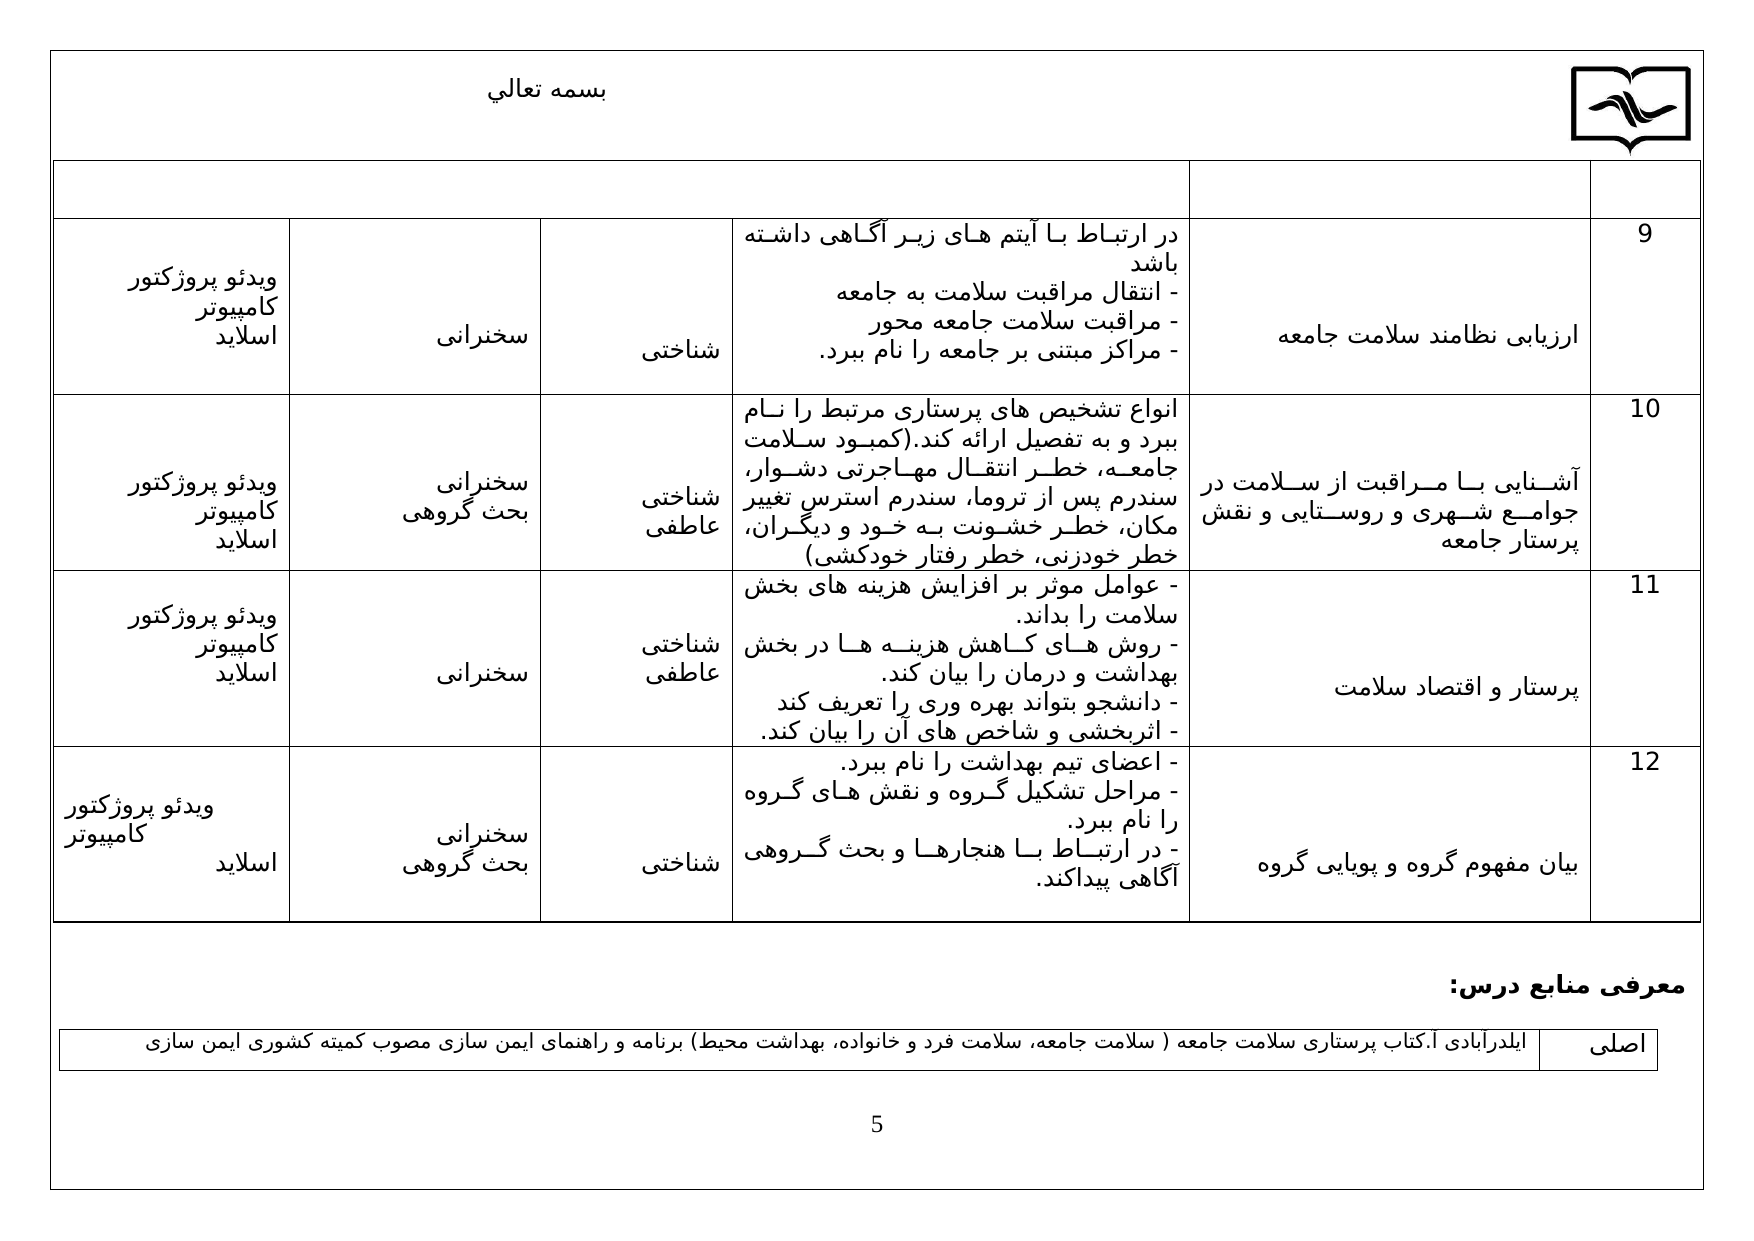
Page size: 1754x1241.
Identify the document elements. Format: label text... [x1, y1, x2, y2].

table_cell انواع تشخیص های پرستاری مرتبط را نام ببرد و به تفصیل ارائه کند.(کمبود سلامت جامعه، خطر انتقال مهاجرتی دشوار، سندرم پس از تروما، سندرم استرس تغییر مکان، خطر خشونت به خود و دیگران، خطر خودزنی، خطر رفتار خودکشی) [733, 395, 1189, 570]
table_cell شناختی عاطفی [541, 395, 732, 570]
table_cell آشنایی با مراقبت از سلامت در جوامع شهری و روستایی و نقش پرستار جامعه [1190, 395, 1590, 570]
table_cell - اعضای تیم بهداشت را نام ببرد. - مراحل تشکیل گروه و نقش های گروه را نام ببرد. - در ارتباط با هنجارها و بحث گروهی آگاهی پیداکند. [733, 747, 1189, 921]
table_header ایلدرآبادی آ.کتاب پرستاری سلامت جامعه ( سلامت جامعه، سلامت فرد و خانواده، بهداشت محیط) برنامه و راهنمای ایمن سازی مصوب کمیته کشوری ایمن سازی [60, 1030, 1539, 1070]
table_cell سخنرانی [290, 219, 540, 394]
table_cell پرستار و اقتصاد سلامت [1190, 571, 1590, 746]
table_cell سخنرانی [290, 571, 540, 746]
table_cell ارزیابی نظامند سلامت جامعه [1190, 219, 1590, 394]
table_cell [54, 161, 1189, 218]
table_cell شناختی [541, 747, 732, 921]
table_cell ویدئو پروژکتور کامپیوتر اسلاید [54, 219, 289, 394]
table_cell - عوامل موثر بر افزایش هزینه های بخش سلامت را بداند. - روش های کاهش هزینه ها در بخش بهداشت و درمان را بیان کند. - دانشجو بتواند بهره وری را تعریف کند - اثربخشی و شاخص های آن را بیان کند. [733, 571, 1189, 746]
table_cell ویدئو پروژکتور کامپیوتر اسلاید [54, 395, 289, 570]
table_header اصلی [1540, 1030, 1657, 1070]
table_cell ویدئو پروژکتور کامپیوتر اسلاید [54, 747, 289, 921]
table_cell 11 [1591, 571, 1700, 746]
table_cell شناختی عاطفی [541, 571, 732, 746]
table_cell 8 [1591, 161, 1700, 218]
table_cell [1190, 161, 1590, 218]
table_cell در ارتباط با آیتم های زیر آگاهی داشته باشد - انتقال مراقبت سلامت به جامعه - مراقبت سلامت جامعه محور - مراکز مبتنی بر جامعه را نام ببرد. [733, 219, 1189, 394]
table_cell 12 [1591, 747, 1700, 921]
table_cell شناختی [541, 219, 732, 394]
table_cell سخنرانی بحث گروهی [290, 747, 540, 921]
table_cell بیان مفهوم گروه و پویایی گروه [1190, 747, 1590, 921]
table_cell ویدئو پروژکتور کامپیوتر اسلاید [54, 571, 289, 746]
table_cell 9 [1591, 219, 1700, 394]
table_cell سخنرانی بحث گروهی [290, 395, 540, 570]
text معرفی منابع درس: [59, 971, 1695, 1000]
table_cell 10 [1591, 395, 1700, 570]
